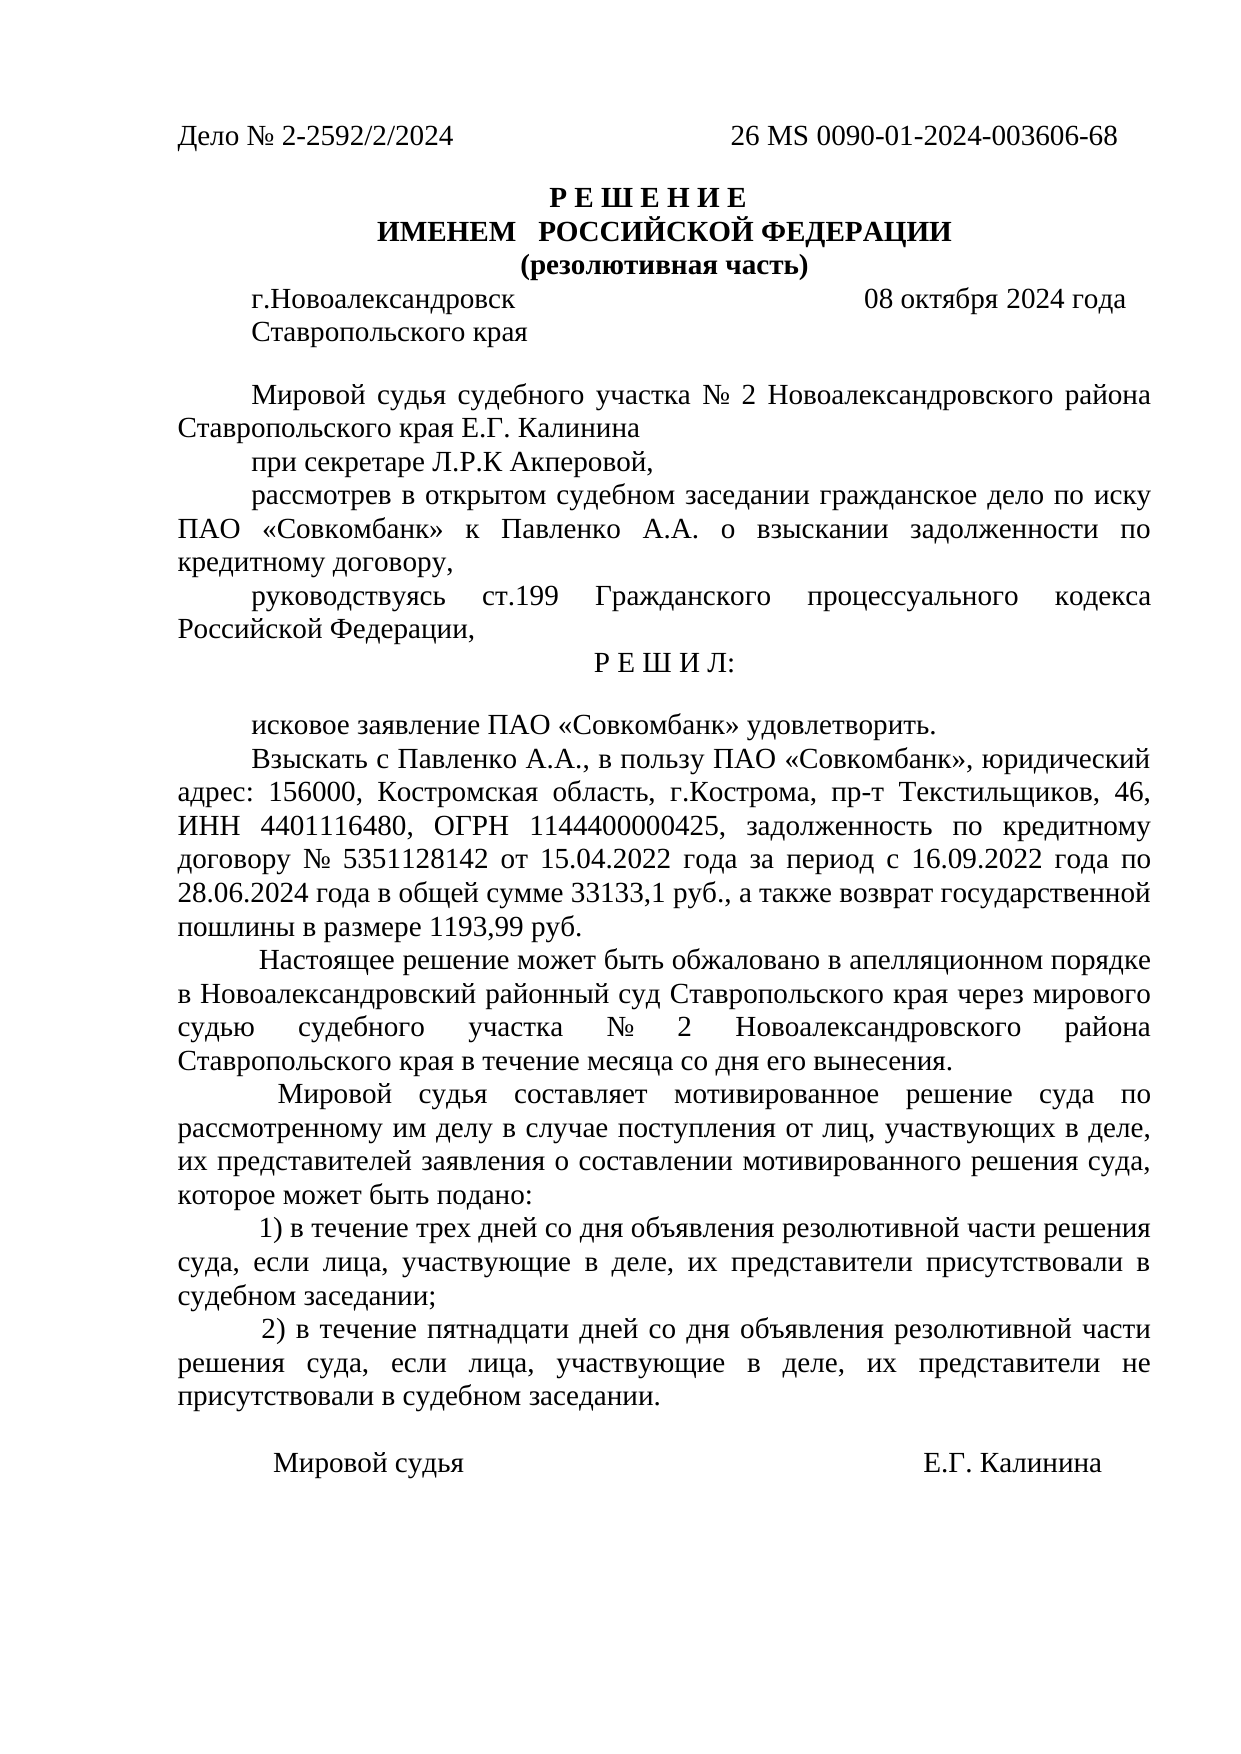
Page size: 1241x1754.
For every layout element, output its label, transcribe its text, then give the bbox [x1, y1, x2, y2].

text при секретаре Л.Р.К Акперовой, [177, 444, 1152, 477]
text Мировой судья Е.Г. Калинина [177, 1445, 1152, 1479]
text Настоящее решение может быть обжаловано в апелляционном порядке в Новоалександровский районный суд Ставропольского края через мирового судью судебного участка № 2 Новоалександровского района Ставропольского края в течение месяца со дня его вынесения. [177, 942, 1152, 1076]
text Р Е Ш Е Н И Е [177, 180, 1152, 214]
text 2) в течение пятнадцати дней со дня объявления резолютивной части решения суда, если лица, участвующие в деле, их представители не присутствовали в судебном заседании. [177, 1311, 1152, 1412]
text Мировой судья судебного участка № 2 Новоалександровского района Ставропольского края Е.Г. Калинина [177, 377, 1152, 444]
text ИМЕНЕМ РОССИЙСКОЙ ФЕДЕРАЦИИ [177, 214, 1152, 247]
text 1) в течение трех дней со дня объявления резолютивной части решения суда, если лица, участвующие в деле, их представители присутствовали в судебном заседании; [177, 1211, 1152, 1311]
text Взыскать с Павленко А.А., в пользу ПАО «Совкомбанк», юридический адрес: 156000, Костромская область, г.Кострома, пр-т Текстильщиков, 46, ИНН 4401116480, ОГРН 1144400000425, задолженность по кредитному договору № 5351128142 от 15.04.2022 года за период с 16.09.2022 года по 28.06.2024 года в общей сумме 33133,1 руб., а также возврат государственной пошлины в размере 1193,99 руб. [177, 741, 1152, 942]
text Ставропольского края [177, 314, 1152, 348]
text рассмотрев в открытом судебном заседании гражданское дело по иску ПАО «Совкомбанк» к Павленко А.А. о взыскании задолженности по кредитному договору, [177, 477, 1152, 578]
text исковое заявление ПАО «Совкомбанк» удовлетворить. [177, 707, 1152, 741]
text г.Новоалександровск 08 октября 2024 года [177, 281, 1152, 314]
text Р Е Ш И Л: [177, 645, 1152, 679]
text (резолютивная часть) [177, 247, 1152, 281]
text руководствуясь ст.199 Гражданского процессуального кодекса Российской Федерации, [177, 578, 1152, 645]
text Дело № 2-2592/2/2024 26 MS 0090-01-2024-003606-68 [177, 118, 1152, 152]
text Мировой судья составляет мотивированное решение суда по рассмотренному им делу в случае поступления от лиц, участвующих в деле, их представителей заявления о составлении мотивированного решения суда, которое может быть подано: [177, 1076, 1152, 1211]
